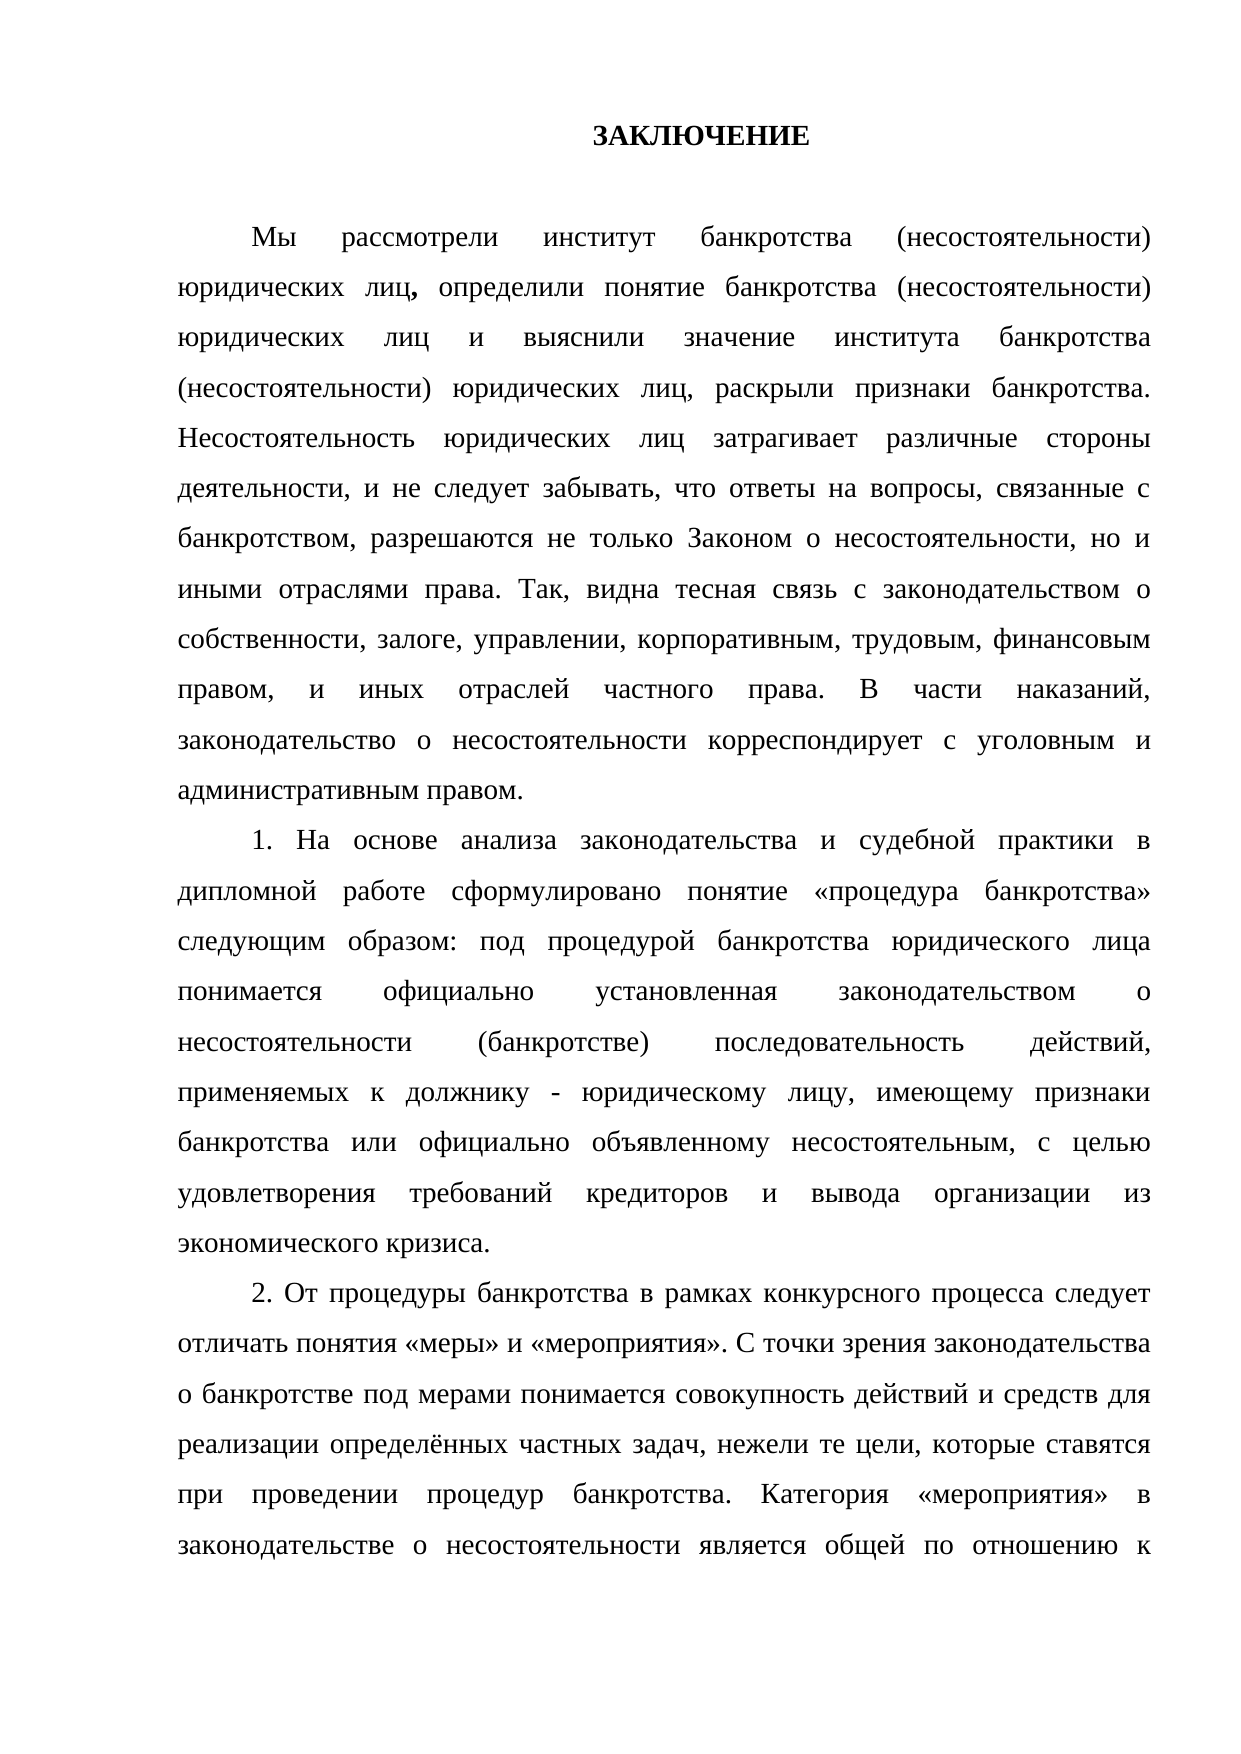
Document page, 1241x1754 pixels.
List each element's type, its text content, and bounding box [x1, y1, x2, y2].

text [177, 1275, 1152, 1560]
text ЗАКЛЮЧЕНИЕ [177, 118, 1152, 152]
text Мы рассмотрели институт банкротства (несостоятельности) юридических лиц, определили понятие банкротства (несостоятельности) юридических лиц и выяснили значение института банкротства (несостоятельности) юридических лиц, раскрыли признаки банкротства. Несостоятельность юридических лиц затрагивает различные стороны деятельности, и не следует забывать, что ответы на вопросы, связанные с банкротством, разрешаются не только Законом о несостоятельности, но и иными отраслями права. Так, видна тесная связь с законодательством о собственности, залоге, управлении, корпоративным, трудовым, финансовым правом, и иных отраслей частного права. В части наказаний, законодательство о несостоятельности корреспондирует с уголовным и административным правом. [177, 219, 1152, 806]
text 1. На основе анализа законодательства и судебной практики в дипломной работе сформулировано понятие «процедура банкротства» следующим образом: под процедурой банкротства юридического лица понимается официально установленная законодательством о несостоятельности (банкротстве) последовательность действий, применяемых к должнику - юридическому лицу, имеющему признаки банкротства или официально объявленному несостоятельным, с целью удовлетворения требований кредиторов и вывода организации из экономического кризиса. [177, 822, 1152, 1258]
